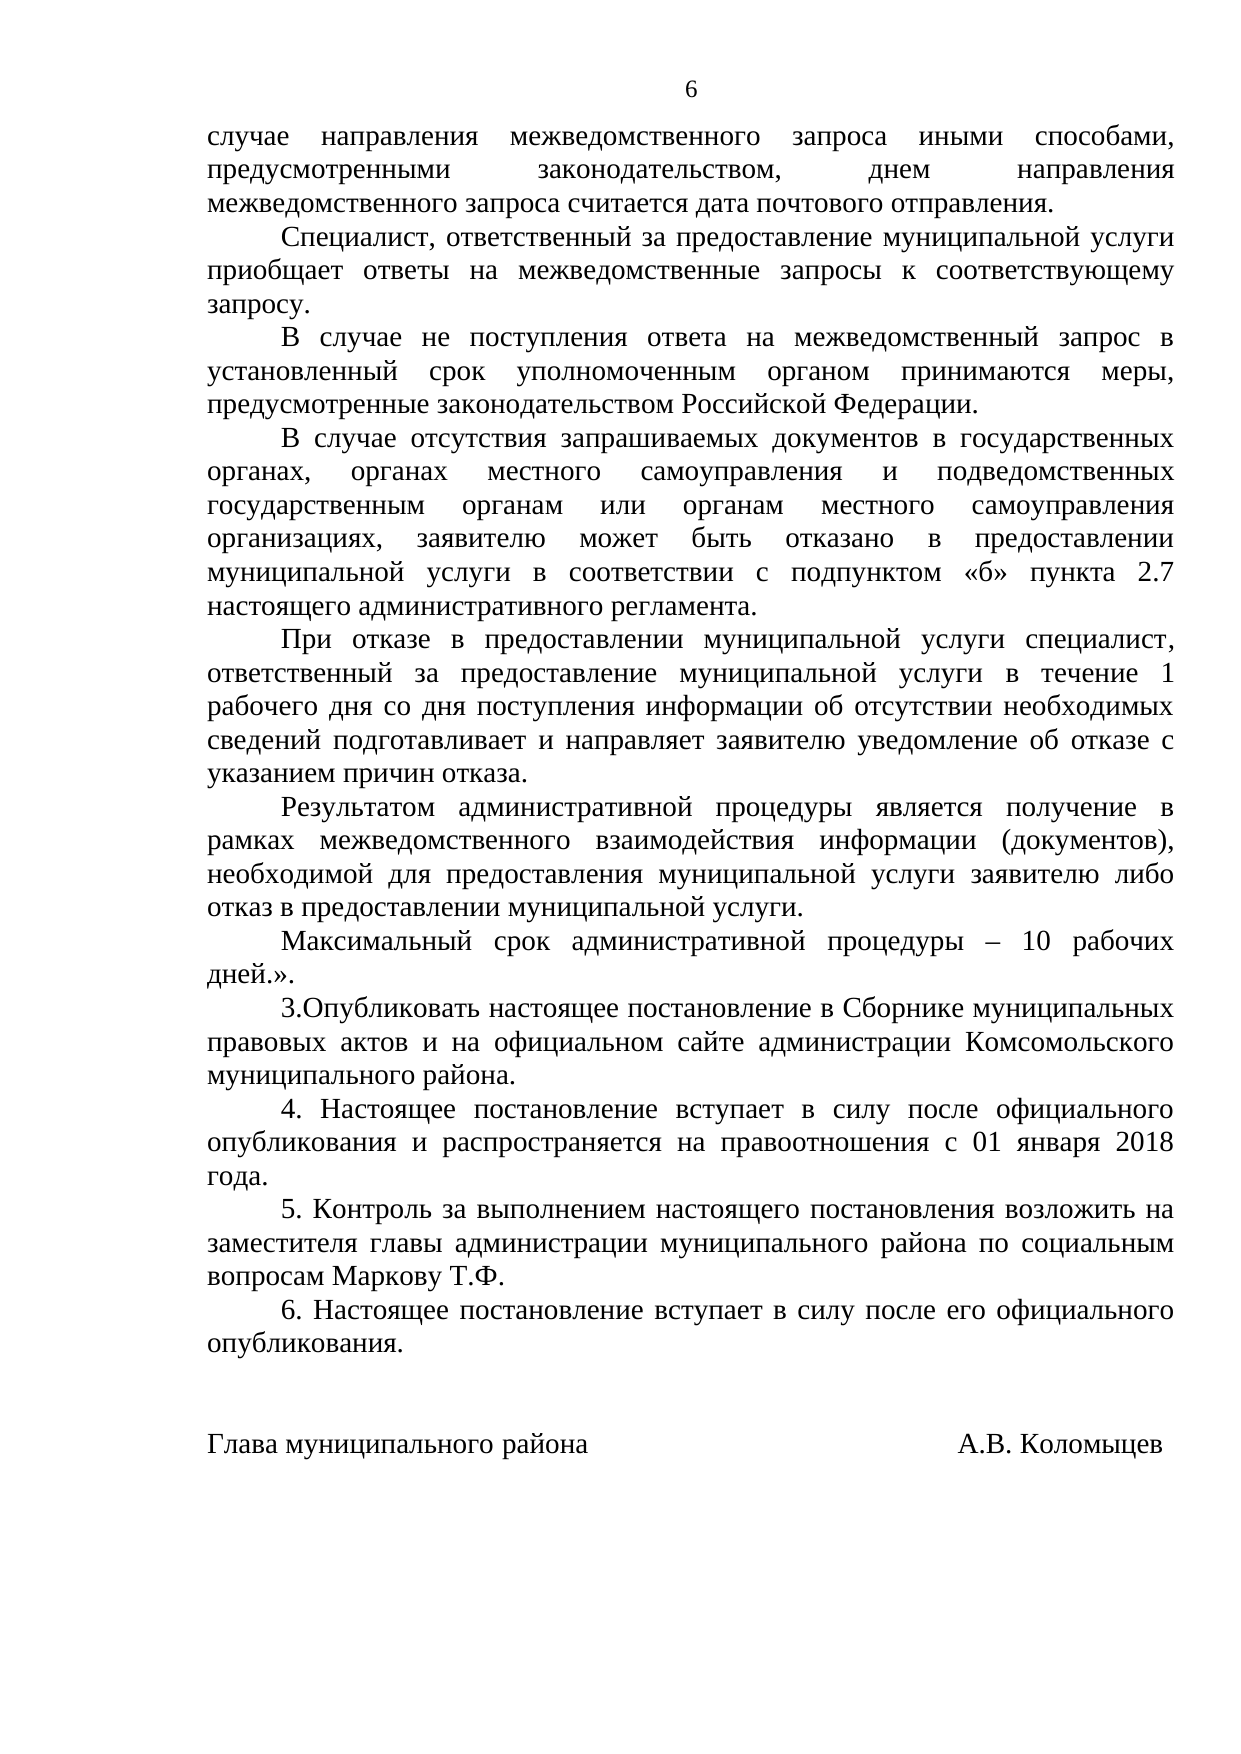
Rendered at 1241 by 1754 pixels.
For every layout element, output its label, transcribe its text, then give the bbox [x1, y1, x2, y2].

text В случае отсутствия запрашиваемых документов в государственных органах, органах местного самоуправления и подведомственных государственным органам или органам местного самоуправления организациях, заявителю может быть отказано в предоставлении муниципальной услуги в соответствии с подпунктом «б» пункта 2.7 настоящего административного регламента. [207, 420, 1175, 621]
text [207, 118, 1175, 219]
title 5. Контроль за выполнением настоящего постановления возложить на заместителя главы администрации муниципального района по социальным вопросам Маркову Т.Ф. [207, 1191, 1175, 1292]
text 3.Опубликовать настоящее постановление в Сборнике муниципальных правовых актов и на официальном сайте администрации Комсомольского муниципального района. [207, 990, 1175, 1091]
text Максимальный срок административной процедуры – 10 рабочих дней.». [207, 923, 1175, 990]
text Результатом административной процедуры является получение в рамках межведомственного взаимодействия информации (документов), необходимой для предоставления муниципальной услуги заявителю либо отказ в предоставлении муниципальной услуги. [207, 789, 1175, 923]
text Глава муниципального района А.В. Коломыцев [207, 1426, 1175, 1460]
text Специалист, ответственный за предоставление муниципальной услуги приобщает ответы на межведомственные запросы к соответствующему запросу. [207, 219, 1175, 319]
title 6. Настоящее постановление вступает в силу после его официального опубликования. [207, 1292, 1175, 1359]
text В случае не поступления ответа на межведомственный запрос в установленный срок уполномоченным органом принимаются меры, предусмотренные законодательством Российской Федерации. [207, 319, 1175, 420]
title 4. Настоящее постановление вступает в силу после официального опубликования и распространяется на правоотношения с 01 января 2018 года. [207, 1091, 1175, 1191]
text При отказе в предоставлении муниципальной услуги специалист, ответственный за предоставление муниципальной услуги в течение 1 рабочего дня со дня поступления информации об отсутствии необходимых сведений подготавливает и направляет заявителю уведомление об отказе с указанием причин отказа. [207, 621, 1175, 789]
